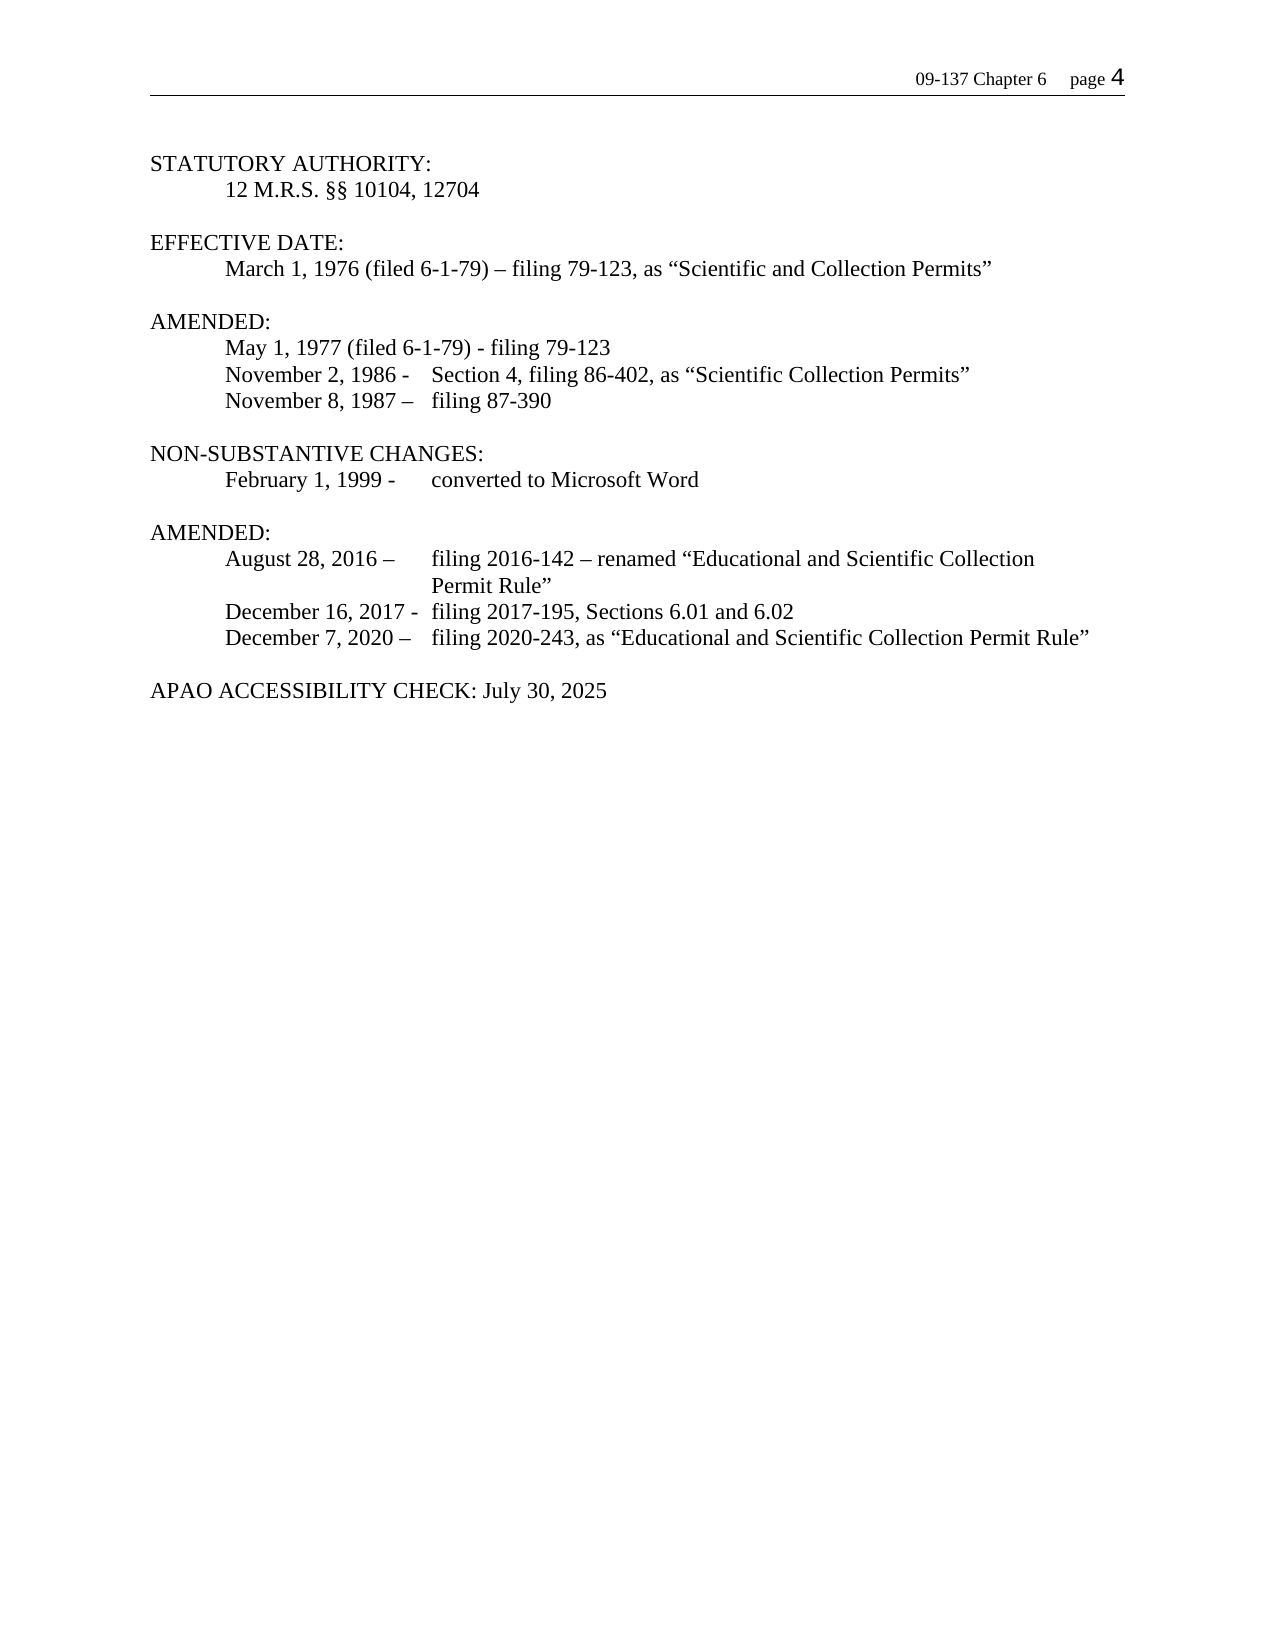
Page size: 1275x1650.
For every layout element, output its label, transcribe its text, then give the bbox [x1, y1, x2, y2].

text December 7, 2020 – filing 2020-243, as “Educational and Scientific Collection Permit Rule” [150, 624, 1125, 651]
text November 8, 1987 – filing 87-390 [150, 387, 1125, 413]
text NON-SUBSTANTIVE CHANGES: [150, 440, 1125, 466]
text AMENDED: [150, 308, 1125, 334]
text STATUTORY AUTHORITY: [150, 150, 1125, 176]
text AMENDED: [150, 519, 1125, 545]
text November 2, 1986 - Section 4, filing 86-402, as “Scientific Collection Permits” [150, 361, 1125, 387]
text August 28, 2016 – filing 2016-142 – renamed “Educational and Scientific Collection Permit Rule” [150, 545, 1125, 598]
text May 1, 1977 (filed 6-1-79) - filing 79-123 [150, 334, 1125, 361]
text February 1, 1999 - converted to Microsoft Word [150, 466, 1125, 493]
text December 16, 2017 - filing 2017-195, Sections 6.01 and 6.02 [150, 598, 1125, 624]
text March 1, 1976 (filed 6-1-79) – filing 79-123, as “Scientific and Collection Permits” [150, 255, 1125, 282]
text 12 M.R.S. §§ 10104, 12704 [150, 176, 1125, 203]
text APAO ACCESSIBILITY CHECK: July 30, 2025 [150, 677, 1125, 703]
text EFFECTIVE DATE: [150, 229, 1125, 255]
